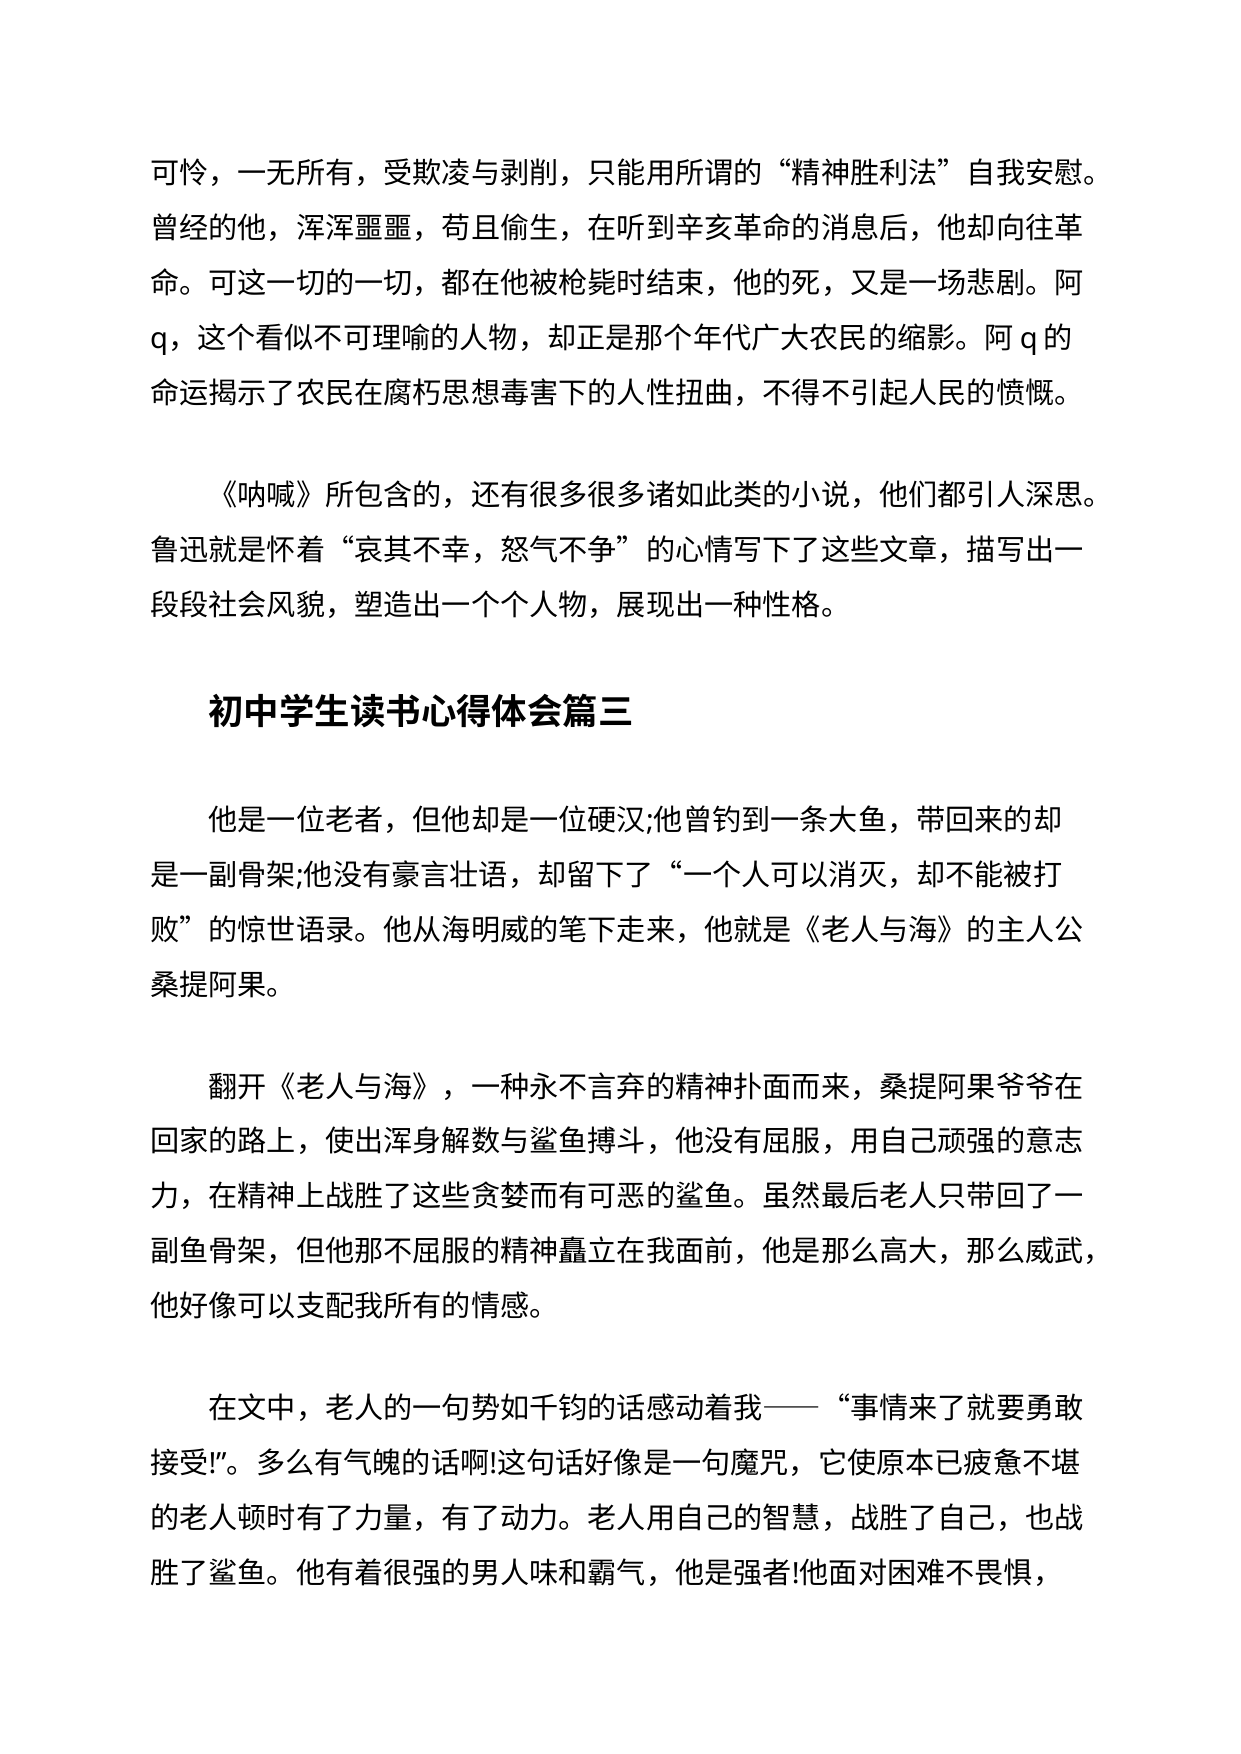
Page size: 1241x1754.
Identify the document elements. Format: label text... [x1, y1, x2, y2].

text 初中学生读书心得体会篇三 [150, 683, 1090, 734]
text 《呐喊》所包含的，还有很多很多诸如此类的小说，他们都引人深思。鲁迅就是怀着“哀其不幸，怒气不争”的心情写下了这些文章，描写出一段段社会风貌，塑造出一个个人物，展现出一种性格。 [150, 471, 1090, 623]
text 翻开《老人与海》，一种永不言弃的精神扑面而来，桑提阿果爷爷在回家的路上，使出浑身解数与鲨鱼搏斗，他没有屈服，用自己顽强的意志力，在精神上战胜了这些贪婪而有可恶的鲨鱼。虽然最后老人只带回了一副鱼骨架，但他那不屈服的精神矗立在我面前，他是那么高大，那么威武，他好像可以支配我所有的情感。 [150, 1063, 1090, 1325]
text 他是一位老者，但他却是一位硬汉;他曾钓到一条大鱼，带回来的却是一副骨架;他没有豪言壮语，却留下了“一个人可以消灭，却不能被打败”的惊世语录。他从海明威的笔下走来，他就是《老人与海》的主人公桑提阿果。 [150, 796, 1090, 1004]
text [150, 1384, 1090, 1592]
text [150, 150, 1090, 412]
